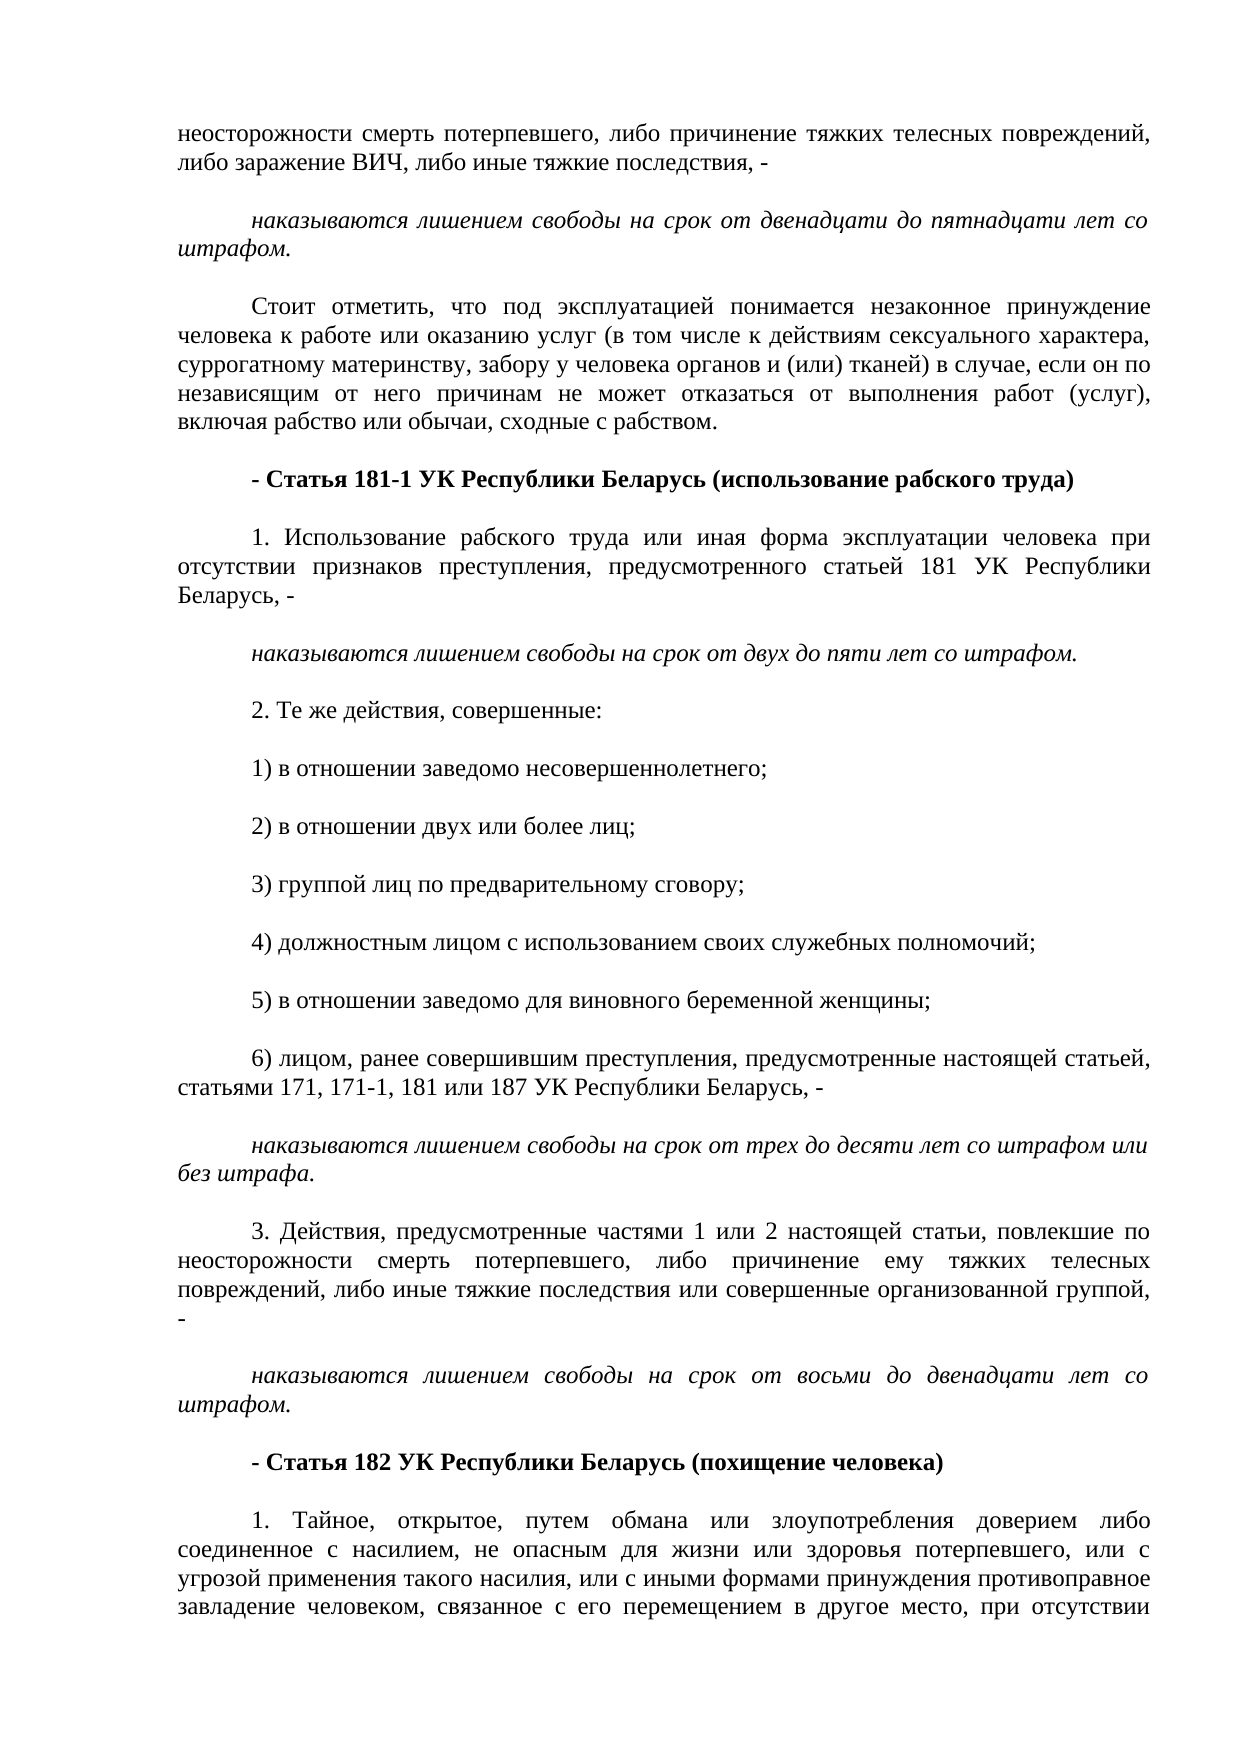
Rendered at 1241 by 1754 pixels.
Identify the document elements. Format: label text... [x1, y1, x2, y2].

text 3. Действия, предусмотренные частями 1 или 2 настоящей статьи, повлекшие по неосторожности смерть потерпевшего, либо причинение ему тяжких телесных повреждений, либо иные тяжкие последствия или совершенные организованной группой, - [177, 1216, 1152, 1331]
text наказываются лишением свободы на срок от двух до пяти лет со штрафом. [177, 638, 1152, 666]
text 2. Те же действия, совершенные: [177, 696, 1152, 724]
text 3) группой лиц по предварительному сговору; [177, 869, 1152, 898]
text - Статья 181-1 УК Республики Беларусь (использование рабского труда) [177, 464, 1152, 493]
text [177, 1505, 1152, 1620]
text 1) в отношении заведомо несовершеннолетнего; [177, 753, 1152, 782]
text 2) в отношении двух или более лиц; [177, 811, 1152, 840]
text Стоит отметить, что под эксплуатацией понимается незаконное принуждение человека к работе или оказанию услуг (в том числе к действиям сексуального характера, суррогатному материнству, забору у человека органов и (или) тканей) в случае, если он по независящим от него причинам не может отказаться от выполнения работ (услуг), включая рабство или обычаи, сходные с рабством. [177, 291, 1152, 435]
text наказываются лишением свободы на срок от трех до десяти лет со штрафом или без штрафа. [177, 1130, 1152, 1187]
text - Статья 182 УК Республики Беларусь (похищение человека) [177, 1447, 1152, 1476]
text 4) должностным лицом с использованием своих служебных полномочий; [177, 927, 1152, 956]
text 1. Использование рабского труда или иная форма эксплуатации человека при отсутствии признаков преступления, предусмотренного статьей 181 УК Республики Беларусь, - [177, 522, 1152, 608]
text 5) в отношении заведомо для виновного беременной женщины; [177, 985, 1152, 1014]
text 6) лицом, ранее совершившим преступления, предусмотренные настоящей статьей, статьями 171, 171-1, 181 или 187 УК Республики Беларусь, - [177, 1043, 1152, 1101]
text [177, 118, 1152, 176]
text наказываются лишением свободы на срок от восьми до двенадцати лет со штрафом. [177, 1361, 1152, 1418]
text наказываются лишением свободы на срок от двенадцати до пятнадцати лет со штрафом. [177, 205, 1152, 262]
